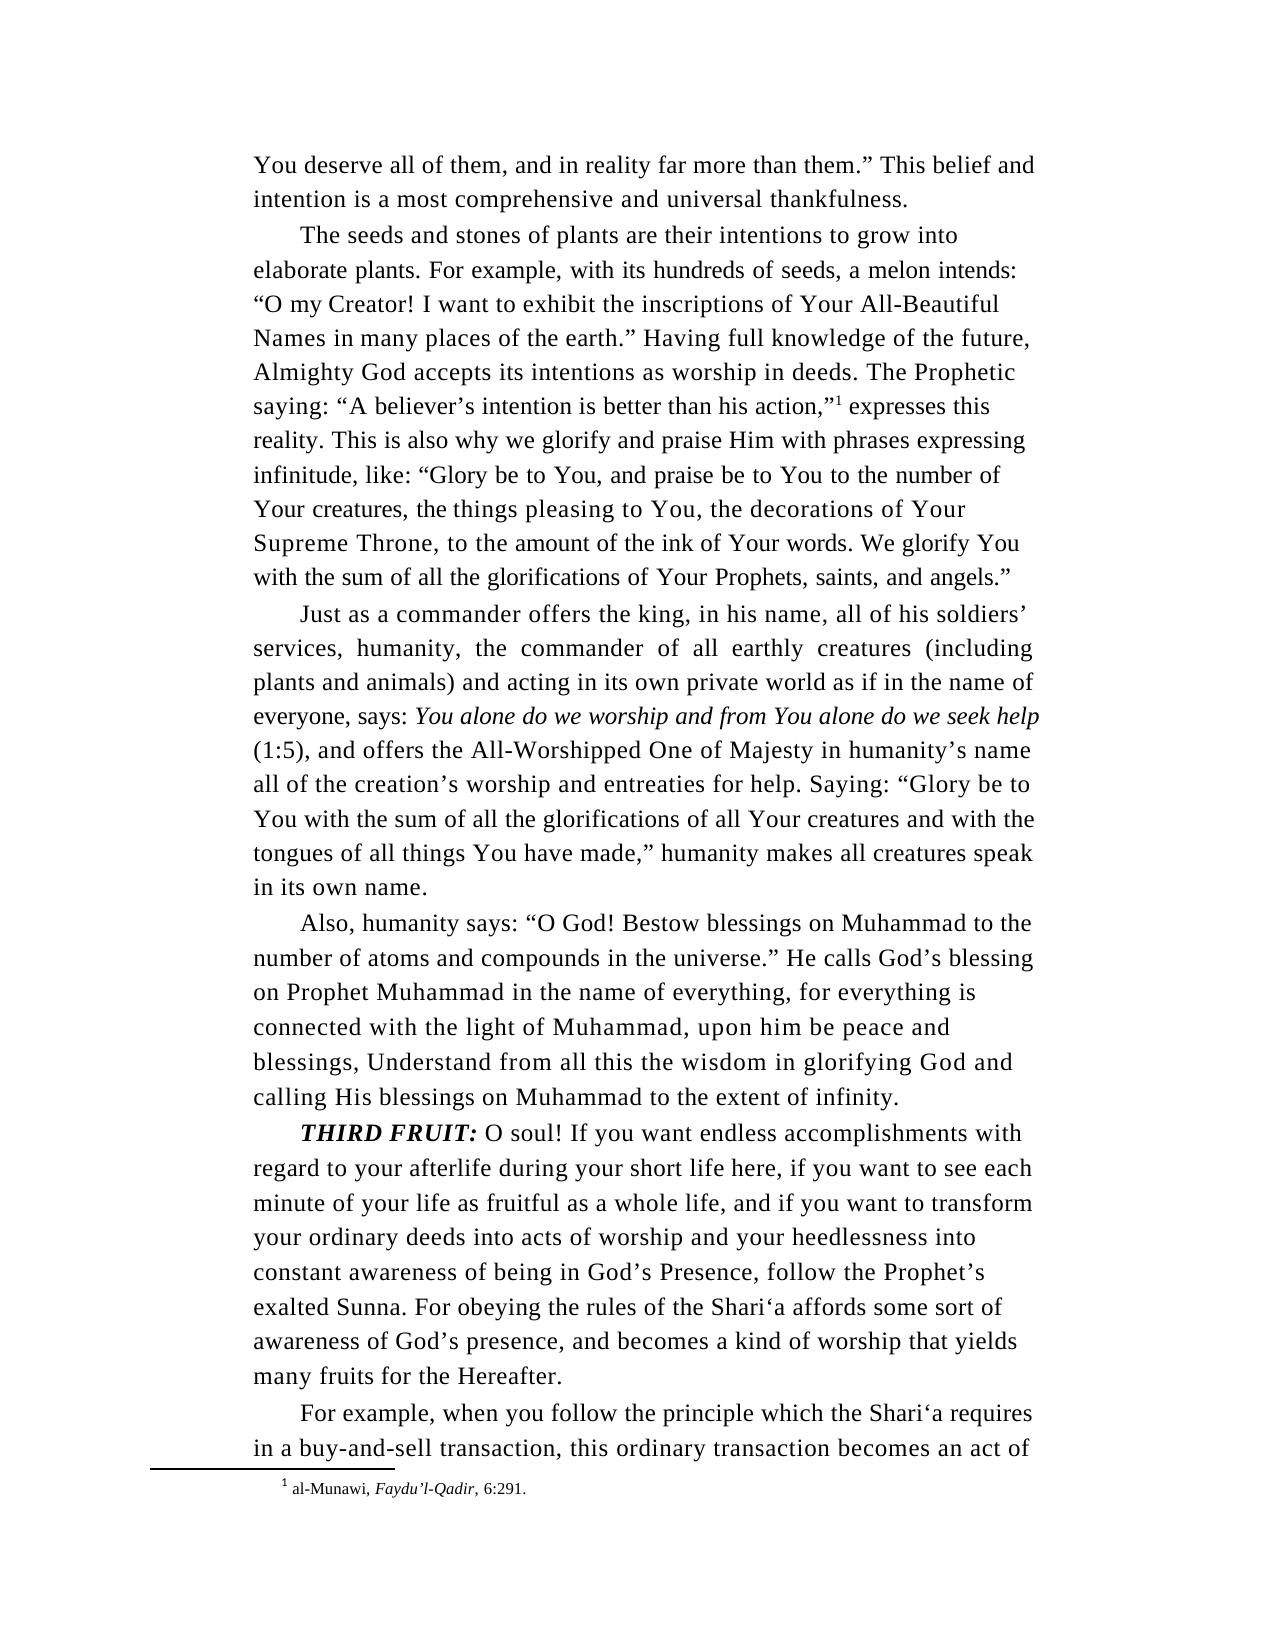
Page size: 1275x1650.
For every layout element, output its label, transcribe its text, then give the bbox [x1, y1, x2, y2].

text Also, humanity says: “O God! Bestow blessings on Muhammad to the number of atoms and compounds in the universe.” He calls God’s blessing on Prophet Muhammad in the name of everything, for everything is connected with the light of Muhammad, upon him be peace and blessings, Understand from all this the wisdom in glorifying God and calling His blessings on Muhammad to the extent of infinity. [253, 908, 1050, 1110]
text Just as a commander offers the king, in his name, all of his soldiers’ services, humanity, the commander of all earthly creatures (including plants and animals) and acting in its own private world as if in the name of everyone, says: You alone do we worship and from You alone do we seek help (1:5), and offers the All-Worshipped One of Majesty in humanity’s name all of the creation’s worship and entreaties for help. Saying: “Glory be to You with the sum of all the glorifications of all Your creatures and with the tongues of all things You have made,” humanity makes all creatures speak in its own name. [253, 599, 1050, 901]
text THIRD FRUIT: O soul! If you want endless accomplishments with regard to your afterlife during your short life here, if you want to see each minute of your life as fruitful as a whole life, and if you want to transform your ordinary deeds into acts of worship and your heedlessness into constant awareness of being in God’s Presence, follow the Prophet’s exalted Sunna. For obeying the rules of the Shari‘a affords some sort of awareness of God’s presence, and becomes a kind of worship that yields many fruits for the Hereafter. [253, 1118, 1050, 1390]
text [253, 150, 1050, 213]
text The seeds and stones of plants are their intentions to grow into elaborate plants. For example, with its hundreds of seeds, a melon intends: “O my Creator! I want to exhibit the inscriptions of Your All-Beautiful Names in many places of the earth.” Having full knowledge of the future, Almighty God accepts its intentions as worship in deeds. The Prophetic saying: “A believer’s intention is better than his action,” expresses this reality. This is also why we glorify and praise Him with phrases expressing infinitude, like: “Glory be to You, and praise be to You to the number of Your creatures, the things pleasing to You, the decorations of Your Supreme Throne, to the amount of the ink of Your words. We glorify You with the sum of all the glorifications of Your Prophets, saints, and angels.” [253, 221, 1050, 591]
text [253, 1398, 1050, 1462]
